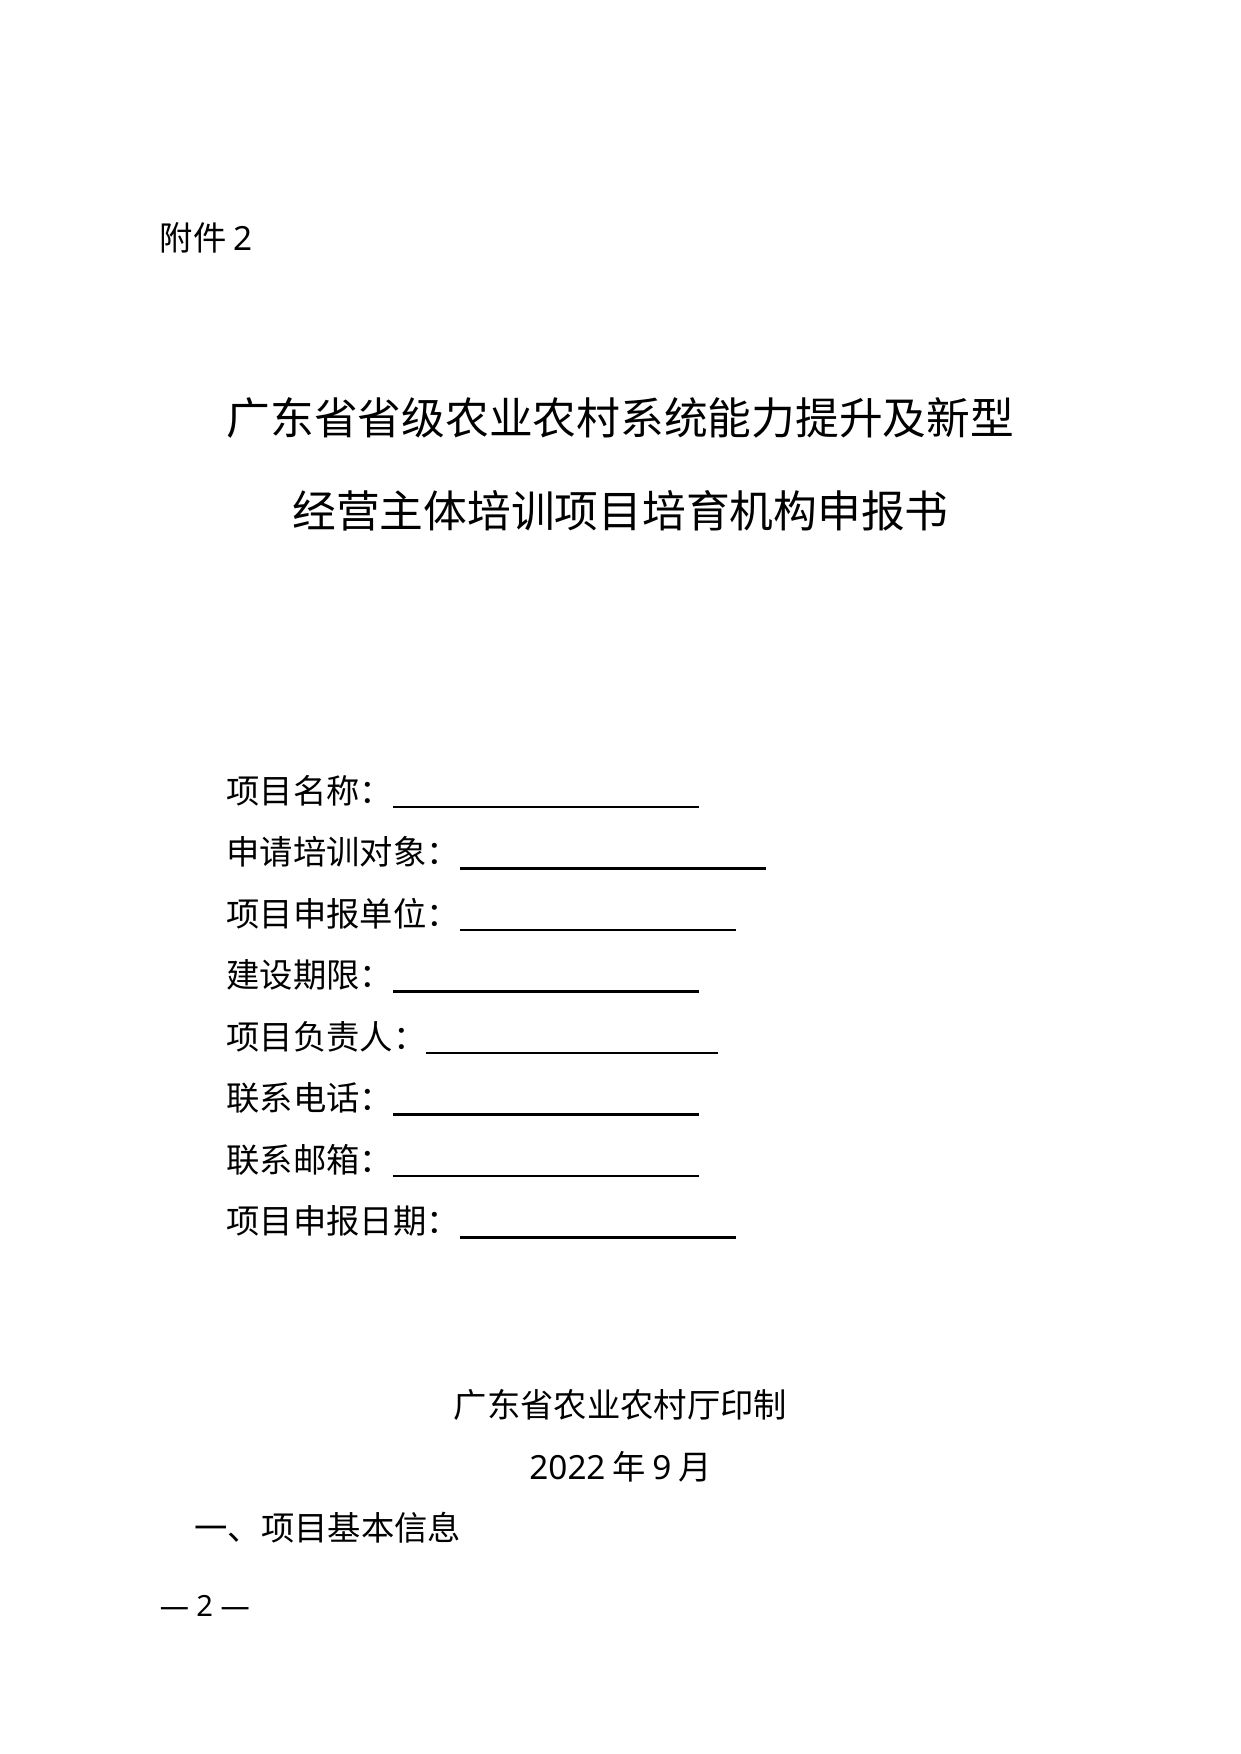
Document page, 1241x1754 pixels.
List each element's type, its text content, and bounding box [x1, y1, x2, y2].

text 申请培训对象： [159, 816, 1081, 877]
text 建设期限： [159, 938, 1081, 1000]
text 项目申报日期： [159, 1184, 1081, 1246]
text 联系电话： [159, 1061, 1081, 1123]
text 2022年9月 [159, 1430, 1081, 1492]
text 一、项目基本信息 [159, 1492, 1081, 1553]
text 项目负责人： [159, 1000, 1081, 1061]
text 广东省省级农业农村系统能力提升及新型 [159, 385, 1081, 447]
text 经营主体培训项目培育机构申报书 [159, 447, 1081, 570]
text 广东省农业农村厅印制 [159, 1369, 1081, 1430]
text 项目名称： [159, 754, 1081, 816]
text 项目申报单位： [159, 877, 1081, 938]
text 联系邮箱： [159, 1123, 1081, 1184]
text 附件2 [159, 201, 1081, 262]
